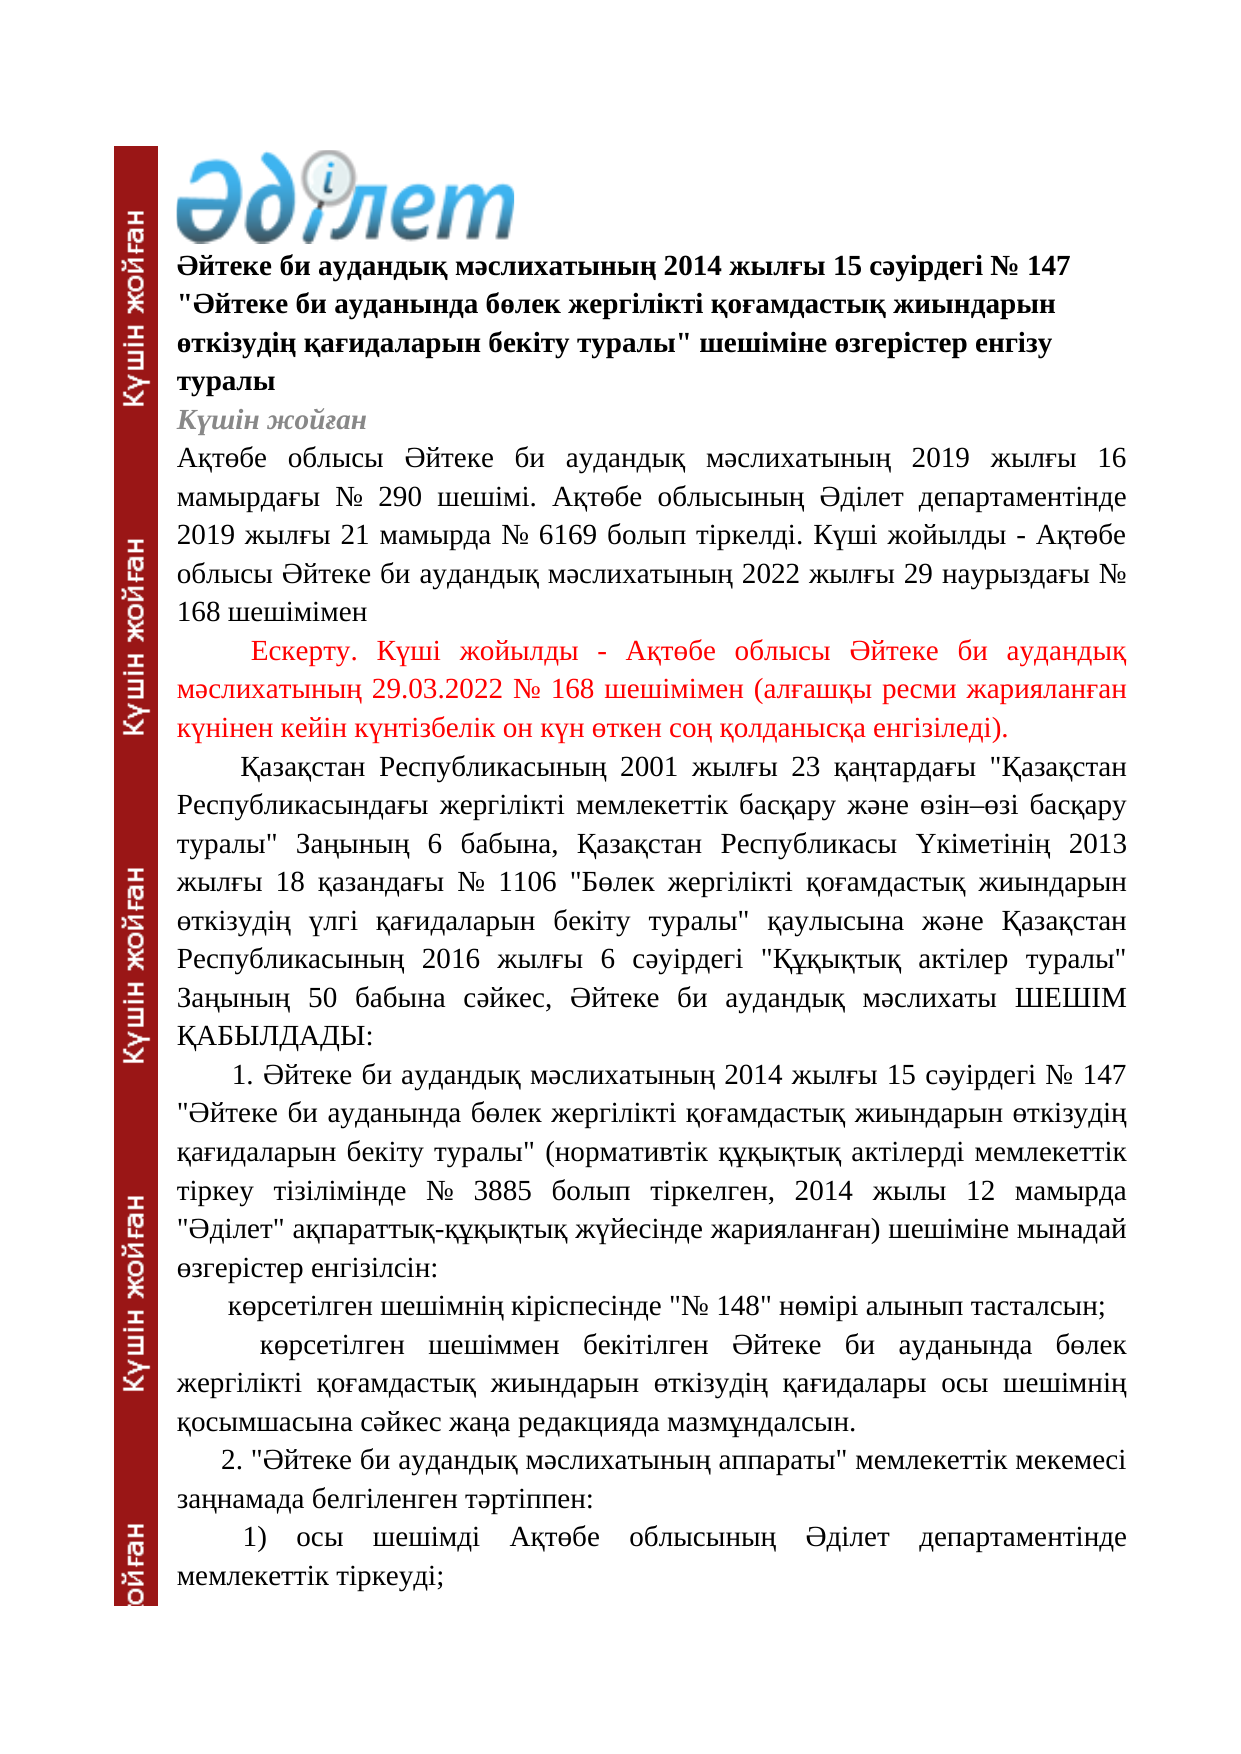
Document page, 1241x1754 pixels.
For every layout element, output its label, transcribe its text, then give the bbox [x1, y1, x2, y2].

text 1. Әйтеке би аудандық мәслихатының 2014 жылғы 15 сәуірдегі № 147 "Әйтеке би ауданында бөлек жергілікті қоғамдастық жиындарын өткізудің қағидаларын бекіту туралы" (нормативтік құқықтық актілерді мемлекеттік тіркеу тізілімінде № 3885 болып тіркелген, 2014 жылы 12 мамырда "Әділет" ақпараттық-құқықтық жүйесінде жарияланған) шешіміне мынадай өзгерістер енгізілсін: [112, 1057, 1128, 1283]
text Қазақстан Республикасының 2001 жылғы 23 қаңтардағы "Қазақстан Республикасындағы жергілікті мемлекеттік басқару және өзін–өзі басқару туралы" Заңының 6 бабына, Қазақстан Республикасы Үкіметінің 2013 жылғы 18 қазандағы № 1106 "Бөлек жергілікті қоғамдастық жиындарын өткізудің үлгі қағидаларын бекіту туралы" қаулысына және Қазақстан Республикасының 2016 жылғы 6 сәуірдегі "Құқықтық актілер туралы" Заңының 50 бабына сәйкес, Әйтеке би аудандық мәслихаты ШЕШІМ ҚАБЫЛДАДЫ: [112, 749, 1128, 1052]
picture [114, 1052, 158, 1057]
picture [114, 628, 158, 633]
picture [114, 435, 158, 440]
picture [114, 1437, 158, 1442]
picture [114, 146, 158, 248]
text көрсетілген шешіммен бекітілген Әйтеке би ауданында бөлек жергілікті қоғамдастық жиындарын өткізудің қағидалары осы шешімнің қосымшасына сәйкес жаңа редакцияда мазмұндалсын. [112, 1327, 1128, 1437]
picture [114, 1283, 158, 1288]
picture [114, 397, 158, 402]
text Ақтөбе облысы Әйтеке би аудандық мәслихатының 2019 жылғы 16 мамырдағы № 290 шешімі. Ақтөбе облысының Әділет департаментінде 2019 жылғы 21 мамырда № 6169 болып тіркелді. Күші жойылды - Ақтөбе облысы Әйтеке би аудандық мәслихатының 2022 жылғы 29 наурыздағы № 168 шешімімен [112, 440, 1128, 628]
text 1) осы шешімді Ақтөбе облысының Әділет департаментінде мемлекеттік тіркеуді; [112, 1519, 1128, 1592]
text Әйтеке би аудандық мәслихатының 2014 жылғы 15 сәуірдегі № 147 "Әйтеке би ауданында бөлек жергілікті қоғамдастық жиындарын өткізудің қағидаларын бекіту туралы" шешіміне өзгерістер енгізу туралы [112, 248, 1128, 397]
text көрсетілген шешімнің кіріспесінде "№ 148" нөмірі алынып тасталсын; [112, 1288, 1128, 1322]
text 2. "Әйтеке би аудандық мәслихатының аппараты" мемлекеттік мекемесі заңнамада белгіленген тәртіппен: [112, 1442, 1128, 1514]
text Ескерту. Күші жойылды - Ақтөбе облысы Әйтеке би аудандық мәслихатының 29.03.2022 № 168 шешімімен (алғашқы ресми жарияланған күнінен кейін күнтізбелік он күн өткен соң қолданысқа енгізіледі). [112, 633, 1128, 744]
picture [114, 1322, 158, 1327]
picture [176, 150, 515, 244]
picture [114, 1592, 158, 1606]
text Күшін жойған [112, 402, 1128, 435]
picture [114, 744, 158, 749]
picture [114, 1514, 158, 1519]
